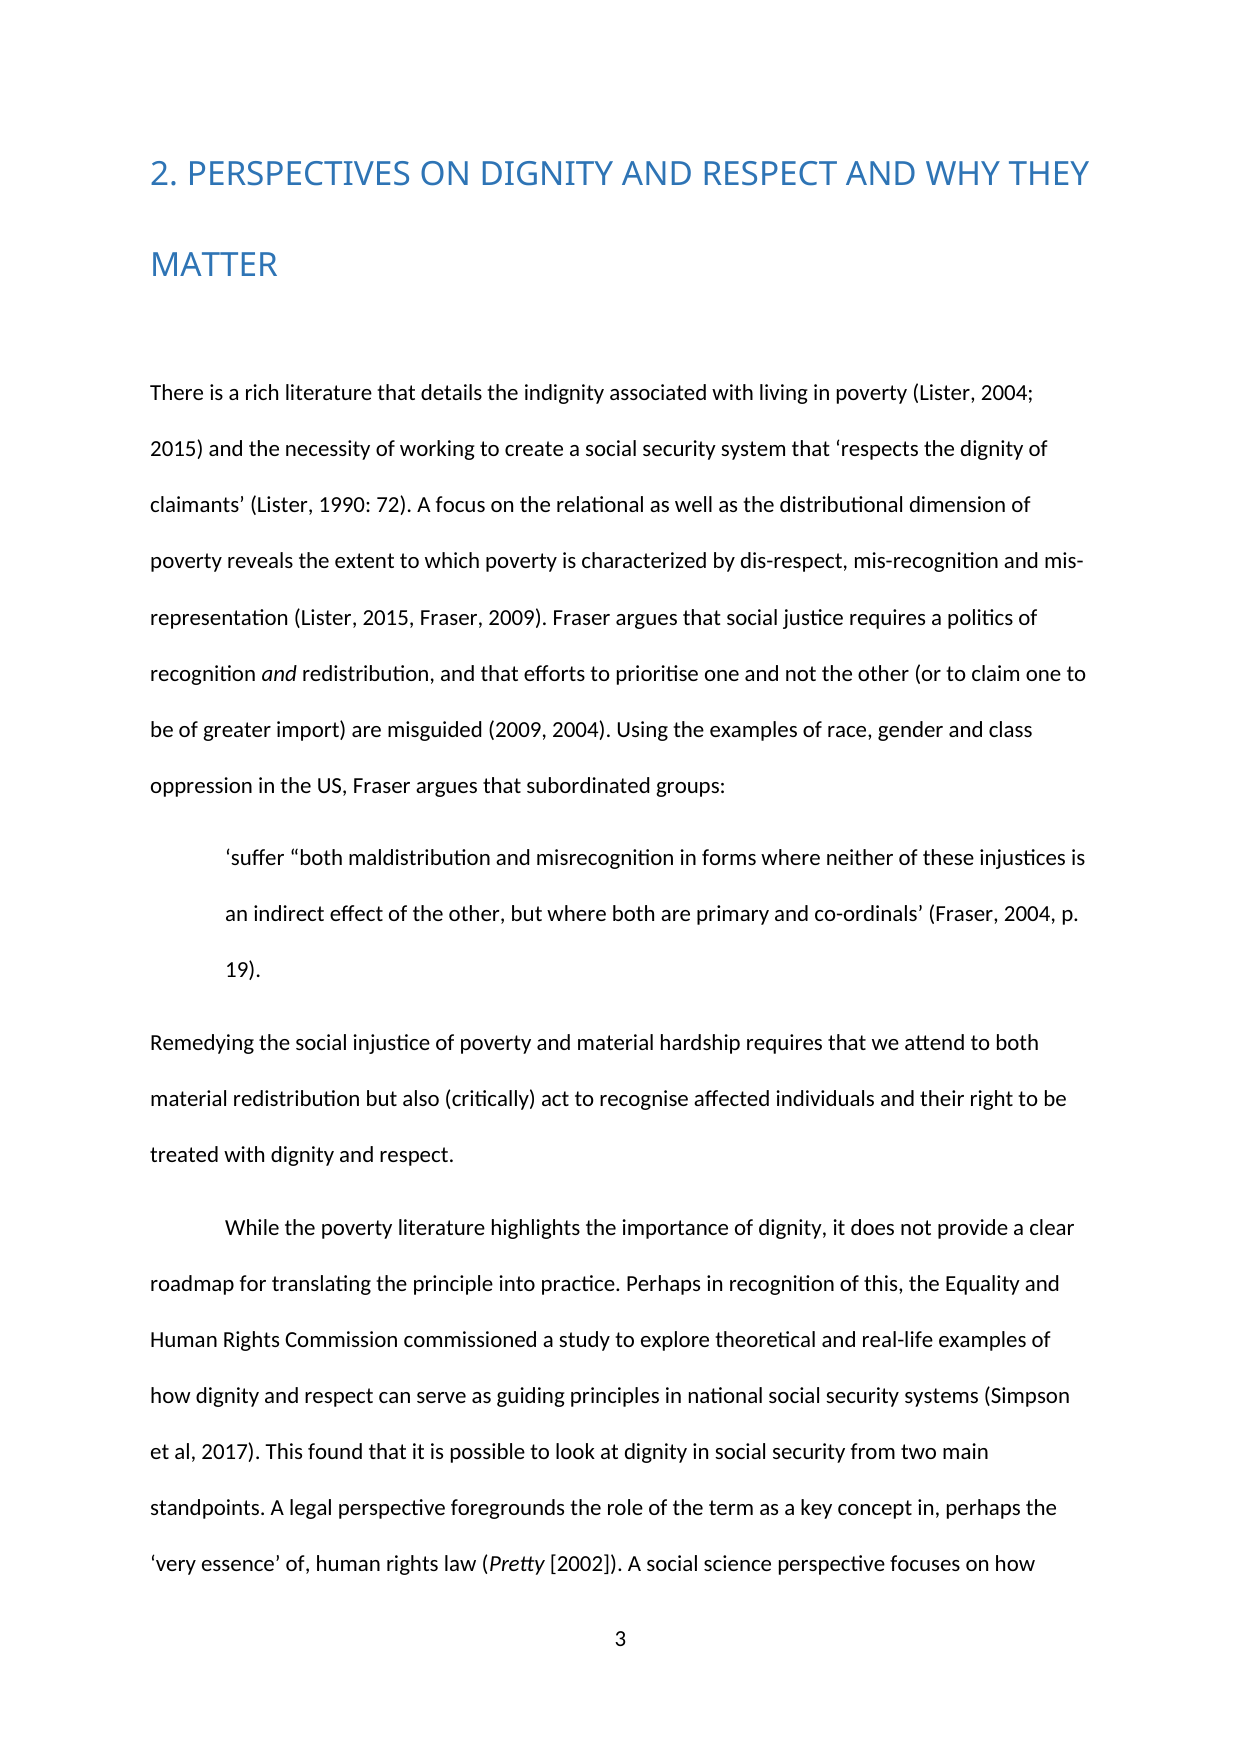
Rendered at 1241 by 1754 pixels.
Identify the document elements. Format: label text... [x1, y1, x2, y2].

text ‘suffer “both maldistribution and misrecognition in forms where neither of these injustices is an indirect effect of the other, but where both are primary and co-ordinals’ (Fraser, 2004, p. 19). [225, 843, 1090, 984]
text Remedying the social injustice of poverty and material hardship requires that we attend to both material redistribution but also (critically) act to recognise affected individuals and their right to be treated with dignity and respect. [150, 1028, 1090, 1168]
text There is a rich literature that details the indignity associated with living in poverty (Lister, 2004; 2015) and the necessity of working to create a social security system that ‘respects the dignity of claimants’ (Lister, 1990: 72). A focus on the relational as well as the distributional dimension of poverty reveals the extent to which poverty is characterized by dis-respect, mis-recognition and mis-representation (Lister, 2015, Fraser, 2009). Fraser argues that social justice requires a politics of recognition and redistribution, and that efforts to prioritise one and not the other (or to claim one to be of greater import) are misguided (2009, 2004). Using the examples of race, gender and class oppression in the US, Fraser argues that subordinated groups: [150, 378, 1090, 799]
subtitle 2. PERSPECTIVES ON DIGNITY AND RESPECT AND WHY THEY MATTER [150, 150, 1090, 286]
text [150, 1213, 1090, 1577]
